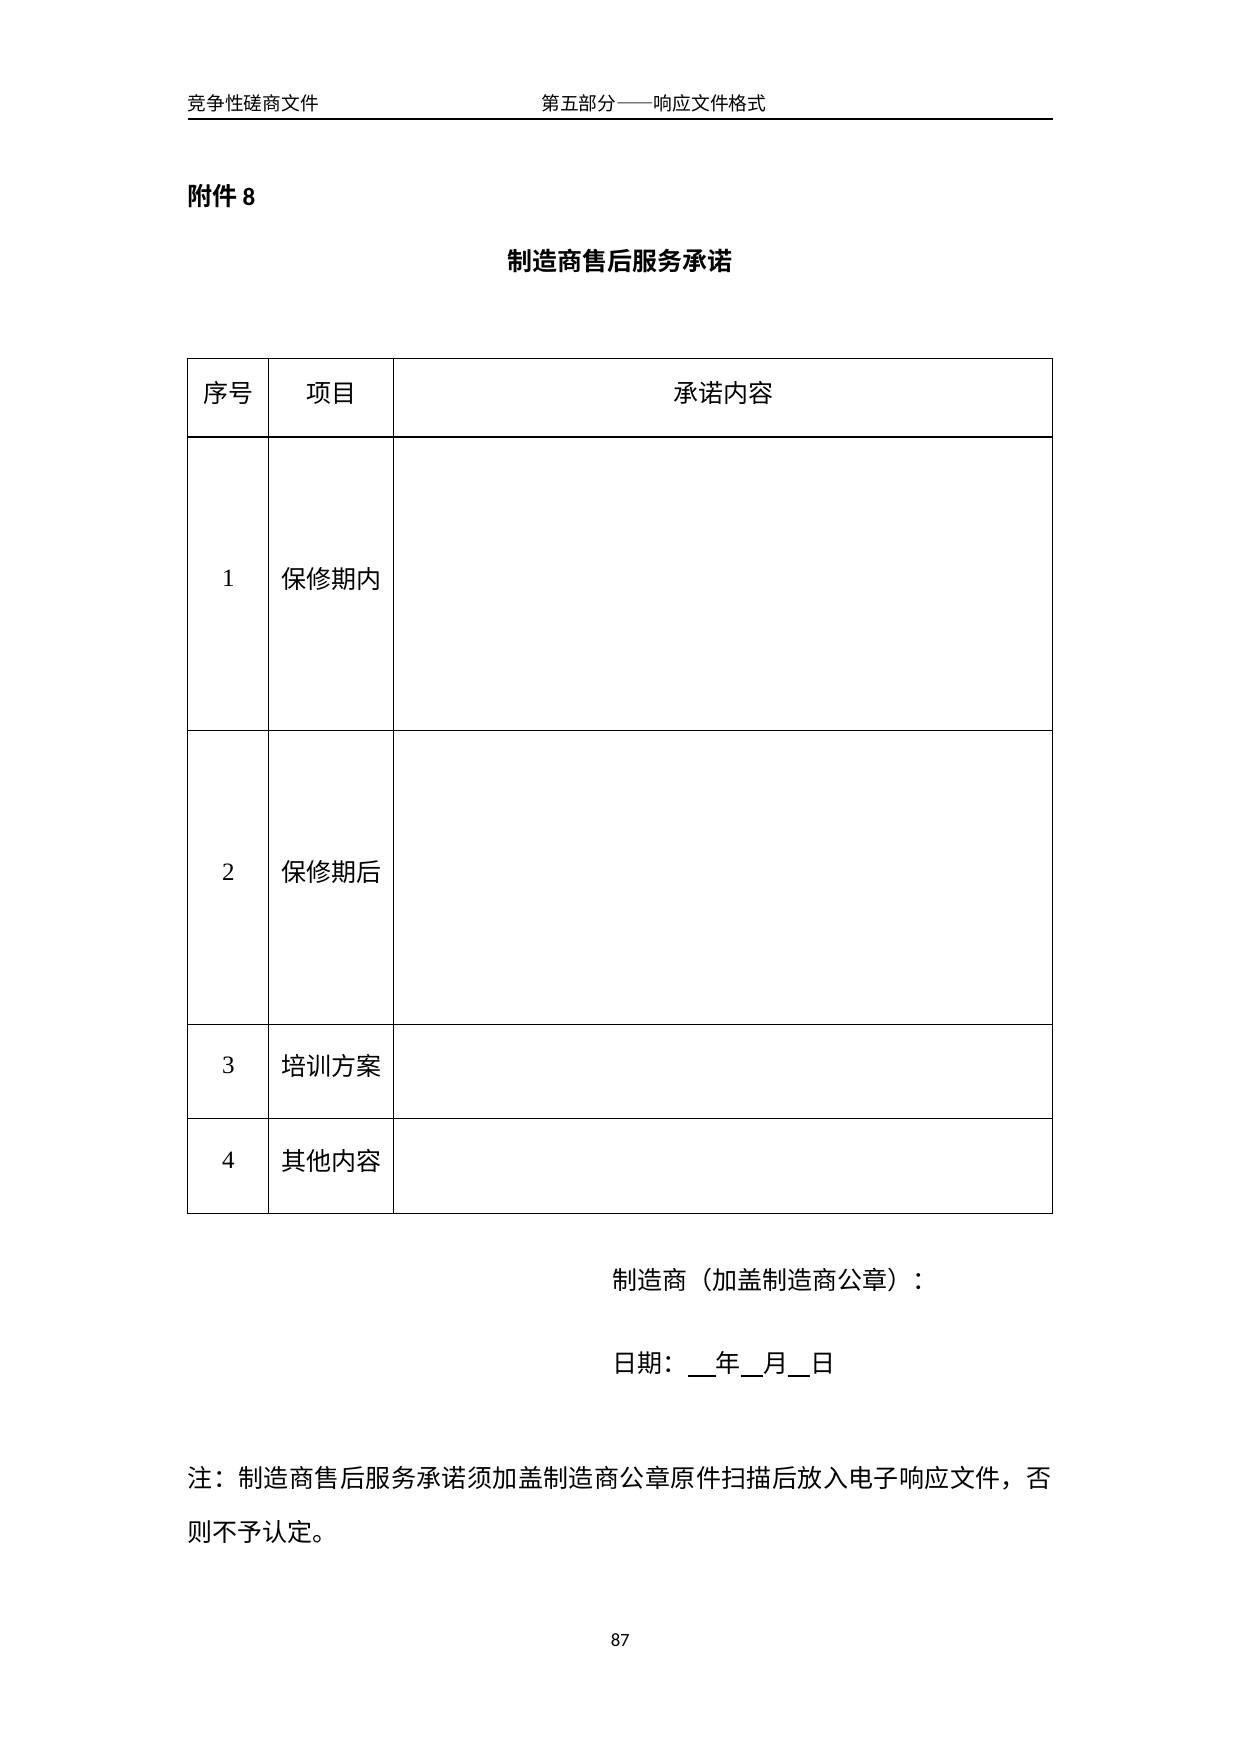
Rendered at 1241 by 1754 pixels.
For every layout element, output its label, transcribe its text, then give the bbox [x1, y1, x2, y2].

text 制造商售后服务承诺 [187, 227, 1053, 292]
table_cell [394, 731, 1052, 1023]
table_cell [394, 1025, 1052, 1118]
table_cell [394, 1119, 1052, 1213]
table_cell 2 [188, 731, 268, 1023]
table_header 承诺内容 [394, 359, 1052, 436]
table_cell 其他内容 [269, 1119, 393, 1213]
table_cell 保修期后 [269, 731, 393, 1023]
table_cell 1 [188, 438, 268, 730]
text 注：制造商售后服务承诺须加盖制造商公章原件扫描后放入电子响应文件，否则不予认定。 [187, 1458, 1053, 1549]
table_cell 保修期内 [269, 438, 393, 730]
text 日期： 年 月 日 [187, 1329, 1053, 1394]
table_cell 3 [188, 1025, 268, 1118]
table_cell 培训方案 [269, 1025, 393, 1118]
text 制造商（加盖制造商公章）： [187, 1246, 1053, 1311]
table_header 项目 [269, 359, 393, 436]
table_cell [394, 438, 1052, 730]
text 附件8 [187, 162, 1053, 227]
table_header 序号 [188, 359, 268, 436]
table_cell 4 [188, 1119, 268, 1213]
